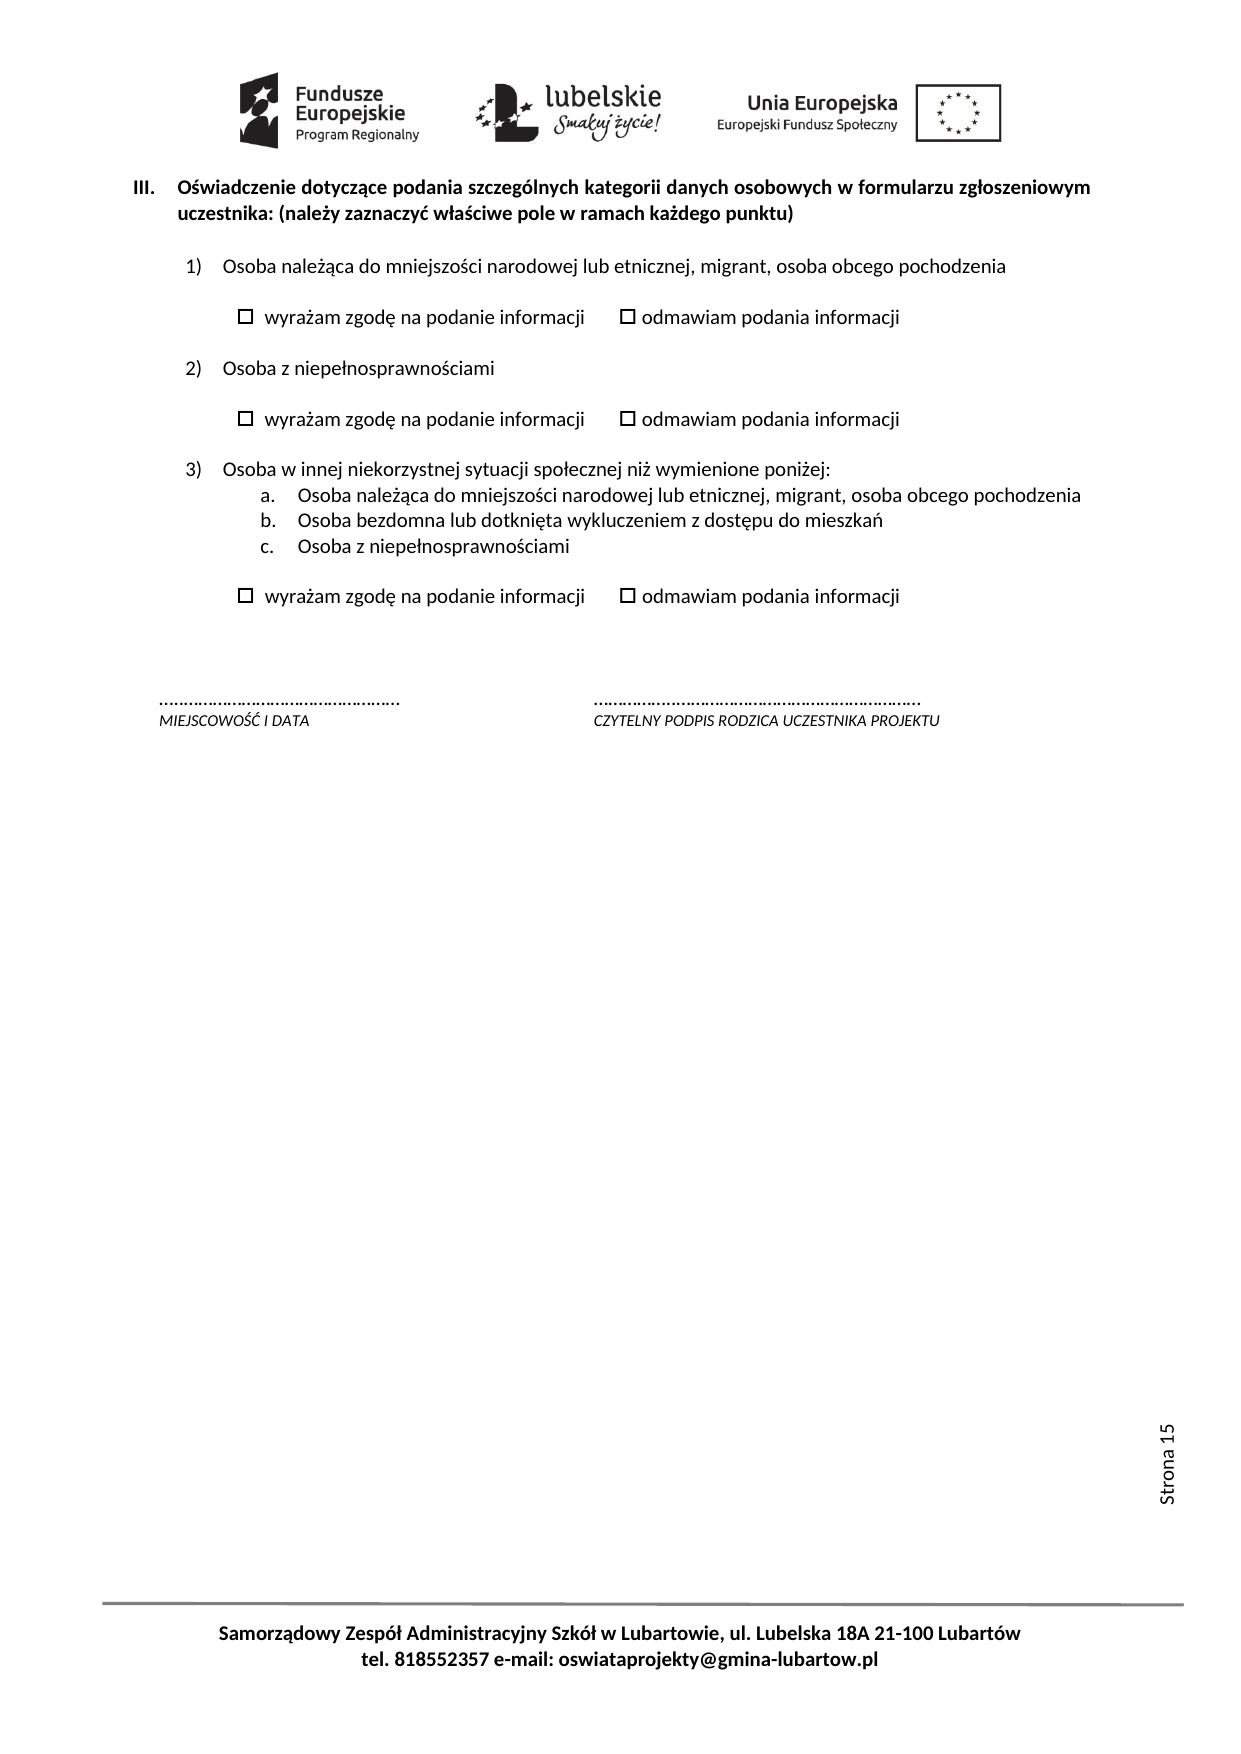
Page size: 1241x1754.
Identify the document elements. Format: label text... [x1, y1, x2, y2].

table_header ……………..…………………………………………… [583, 685, 1092, 711]
table_cell CZYTELNY PODPIS RODZICA UCZESTNIKA PROJEKTU [583, 711, 1092, 731]
text wyrażam zgodę na podanie informacji odmawiam podania informacji [236, 304, 1093, 329]
table_header …..……………………………………… [148, 685, 582, 711]
text wyrażam zgodę na podanie informacji odmawiam podania informacji [236, 584, 1093, 609]
picture [219, 44, 1021, 175]
list Osoba należąca do mniejszości narodowej lub etnicznej, migrant, osoba obcego pochodzenia [185, 253, 1093, 279]
list Osoba w innej niekorzystnej sytuacji społecznej niż wymienione poniżej: [185, 457, 1093, 482]
list Osoba z niepełnosprawnościami [260, 533, 1093, 558]
list Oświadczenie dotyczące podania szczególnych kategorii danych osobowych w formularzu zgłoszeniowym uczestnika: (należy zaznaczyć właściwe pole w ramach każdego punktu) [133, 174, 1093, 225]
text wyrażam zgodę na podanie informacji odmawiam podania informacji [236, 406, 1093, 431]
list Osoba należąca do mniejszości narodowej lub etnicznej, migrant, osoba obcego pochodzenia [260, 482, 1093, 507]
list Osoba bezdomna lub dotknięta wykluczeniem z dostępu do mieszkań [260, 507, 1093, 533]
table_cell MIEJSCOWOŚĆ I DATA [148, 711, 582, 731]
list Osoba z niepełnosprawnościami [185, 355, 1093, 380]
